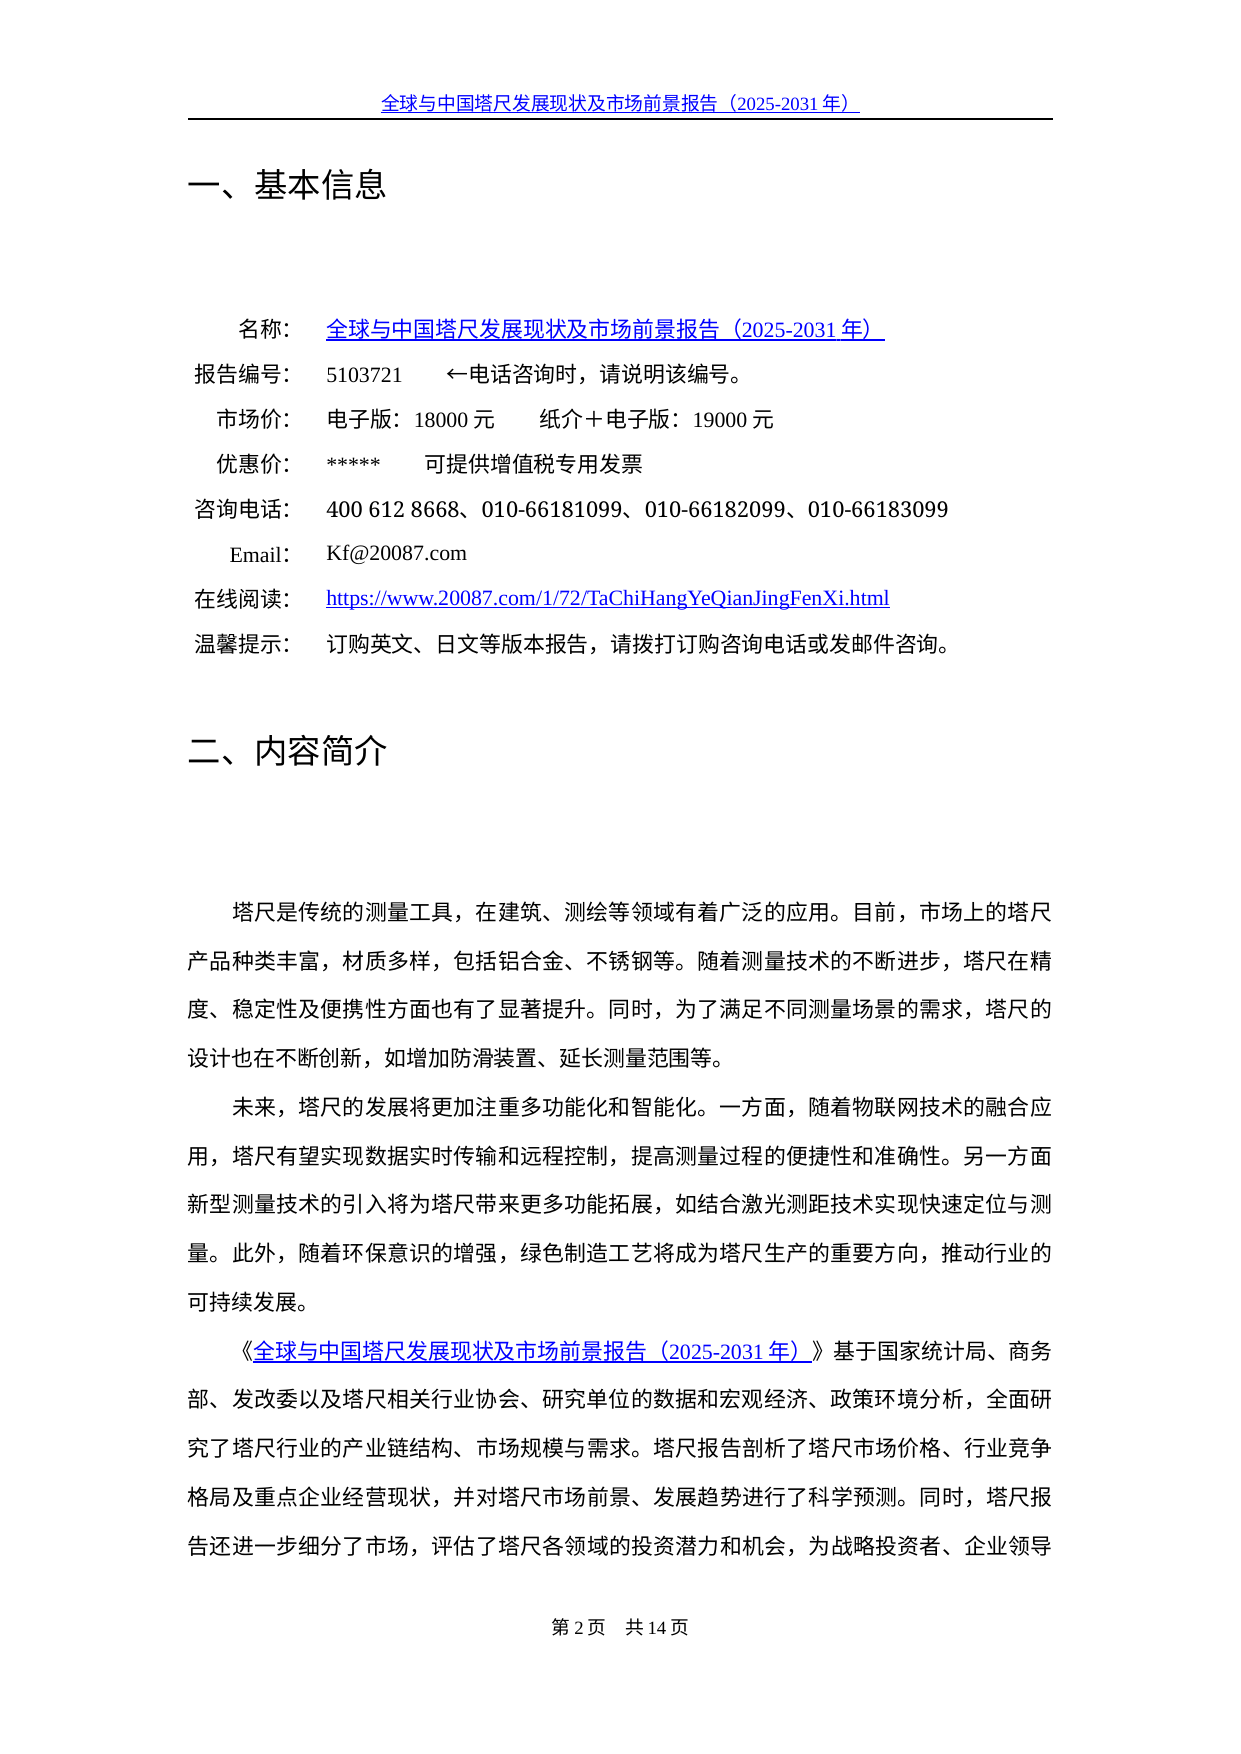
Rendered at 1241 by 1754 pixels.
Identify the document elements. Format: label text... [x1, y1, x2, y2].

table_cell [315, 582, 1073, 627]
table_cell 在线阅读： [167, 582, 315, 627]
table_cell 优惠价： [167, 447, 315, 492]
table_cell 电子版：18000 元 纸介＋电子版：19000 元 [315, 402, 1073, 447]
table_cell 报告编号： [167, 357, 315, 402]
table_cell 温馨提示： [167, 627, 315, 672]
table_header 名称： [167, 312, 315, 357]
table_header 全球与中国塔尺发展现状及市场前景报告（2025-2031年） [315, 312, 1073, 357]
title 二、内容简介 [187, 717, 1053, 782]
table_cell ***** 可提供增值税专用发票 [315, 447, 1073, 492]
table_cell 咨询电话： [167, 492, 315, 537]
table_cell Kf@20087.com [315, 537, 1073, 582]
title 一、基本信息 [187, 150, 1053, 215]
table_cell 订购英文、日文等版本报告，请拨打订购咨询电话或发邮件咨询。 [315, 627, 1073, 672]
table_cell 400 612 8668、010-66181099、010-66182099、010-66183099 [315, 492, 1073, 537]
table_cell 5103721 ←电话咨询时，请说明该编号。 [315, 357, 1073, 402]
table_cell Email： [167, 537, 315, 582]
table_cell 市场价： [167, 402, 315, 447]
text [187, 894, 1053, 1561]
